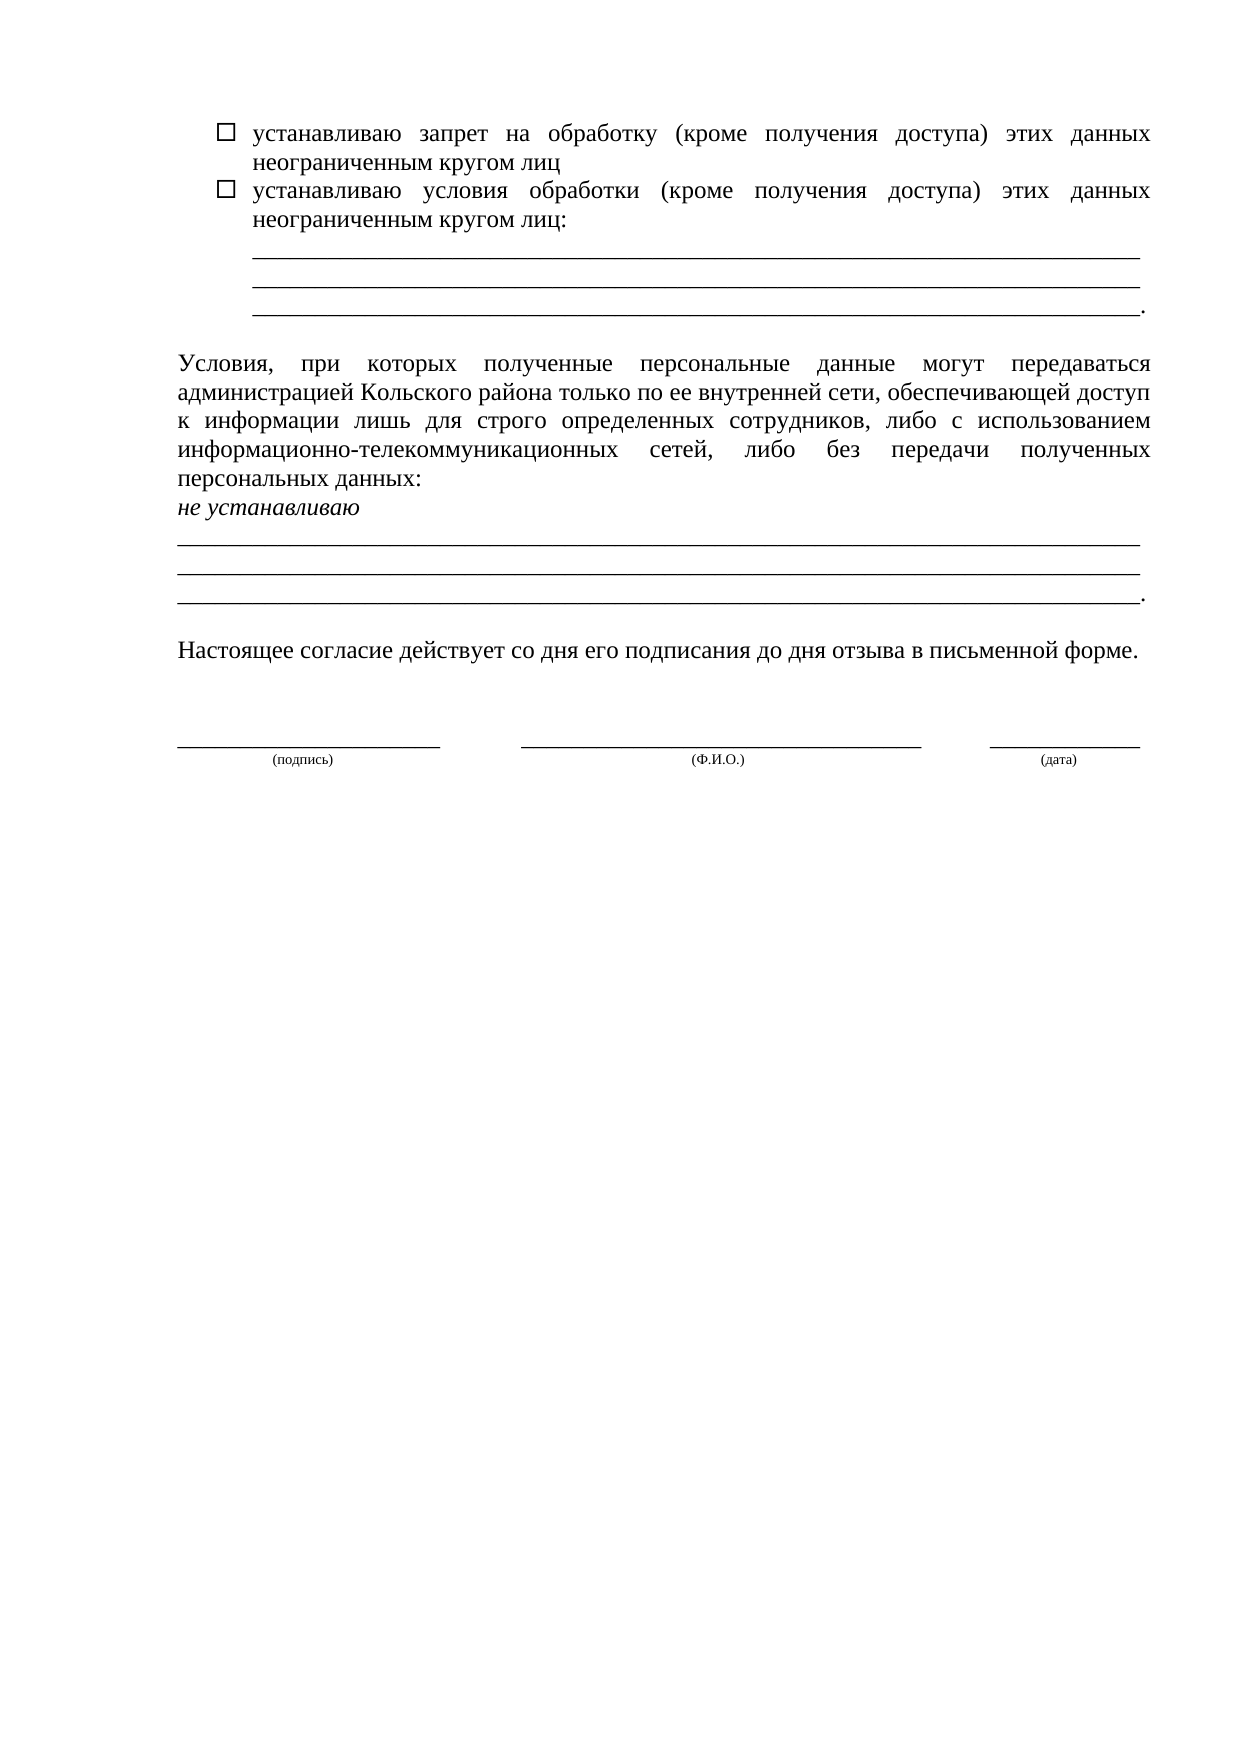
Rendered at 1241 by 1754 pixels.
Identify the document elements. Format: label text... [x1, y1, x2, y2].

text Настоящее согласие действует со дня его подписания до дня отзыва в письменной форме. [177, 636, 1152, 664]
text Условия, при которых полученные персональные данные могут передаваться администрацией Кольского района только по ее внутренней сети, обеспечивающей доступ к информации лишь для строго определенных сотрудников, либо с использованием информационно-телекоммуникационных сетей, либо без передачи полученных персональных данных: [177, 348, 1152, 492]
text _____________________ ________________________________ ____________ [177, 722, 1152, 751]
list устанавливаю запрет на обработку (кроме получения доступа) этих данных неограниченным кругом лиц [215, 118, 1152, 176]
text __________________________________________________________________________________________________________________________________________________________. [177, 549, 1152, 607]
list устанавливаю условия обработки (кроме получения доступа) этих данных неограниченным кругом лиц: [215, 176, 1152, 233]
text не устанавливаю [177, 492, 1152, 521]
text _____________________________________________________________________________________________________________________________________________________________________________________________________________________. [252, 233, 1152, 319]
text (подпись) (Ф.И.О.) (дата) [177, 751, 1152, 779]
text _____________________________________________________________________________ [177, 521, 1152, 549]
